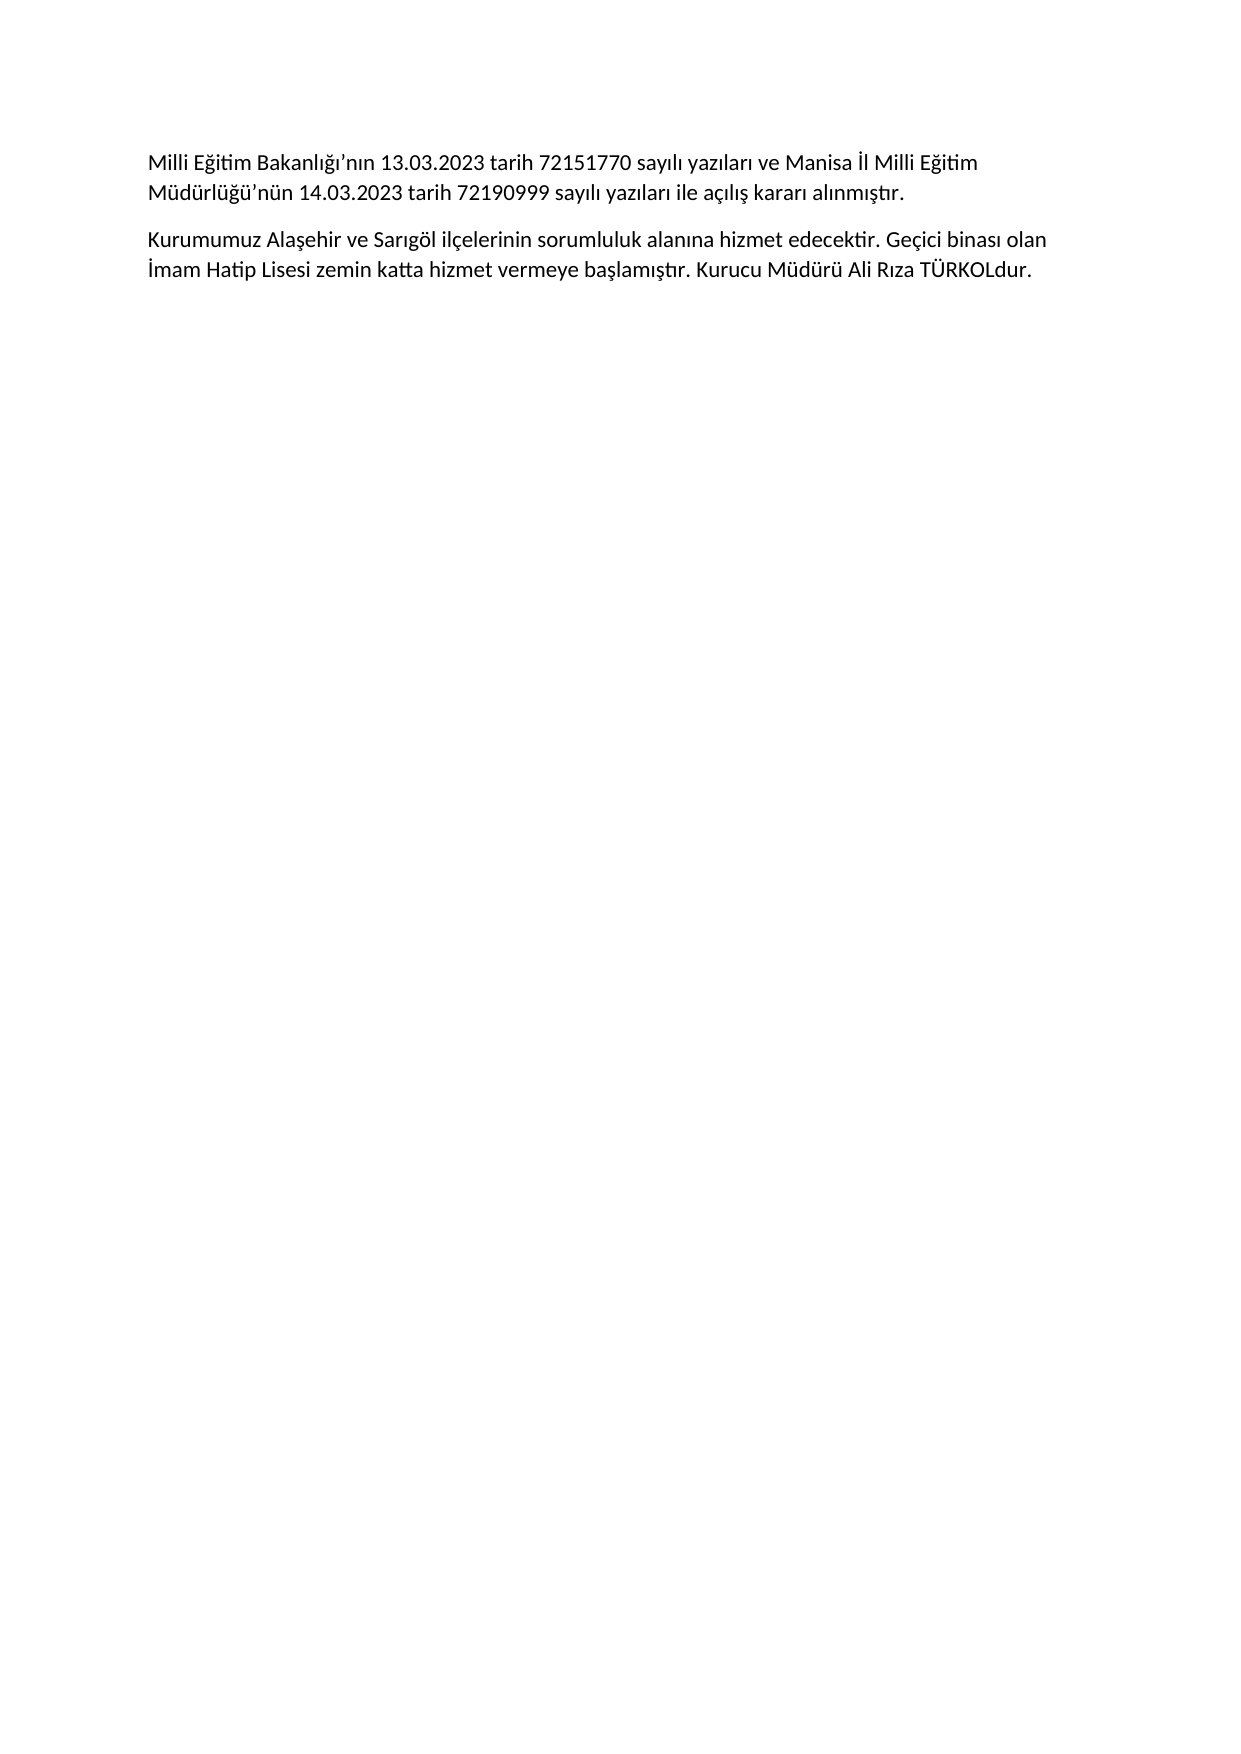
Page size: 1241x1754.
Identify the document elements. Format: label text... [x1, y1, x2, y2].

text Milli Eğitim Bakanlığı’nın 13.03.2023 tarih 72151770 sayılı yazıları ve Manisa İl Milli Eğitim Müdürlüğü’nün 14.03.2023 tarih 72190999 sayılı yazıları ile açılış kararı alınmıştır. [148, 148, 1093, 206]
text Kurumumuz Alaşehir ve Sarıgöl ilçelerinin sorumluluk alanına hizmet edecektir. Geçici binası olan İmam Hatip Lisesi zemin katta hizmet vermeye başlamıştır. Kurucu Müdürü Ali Rıza TÜRKOLdur. [148, 225, 1093, 283]
